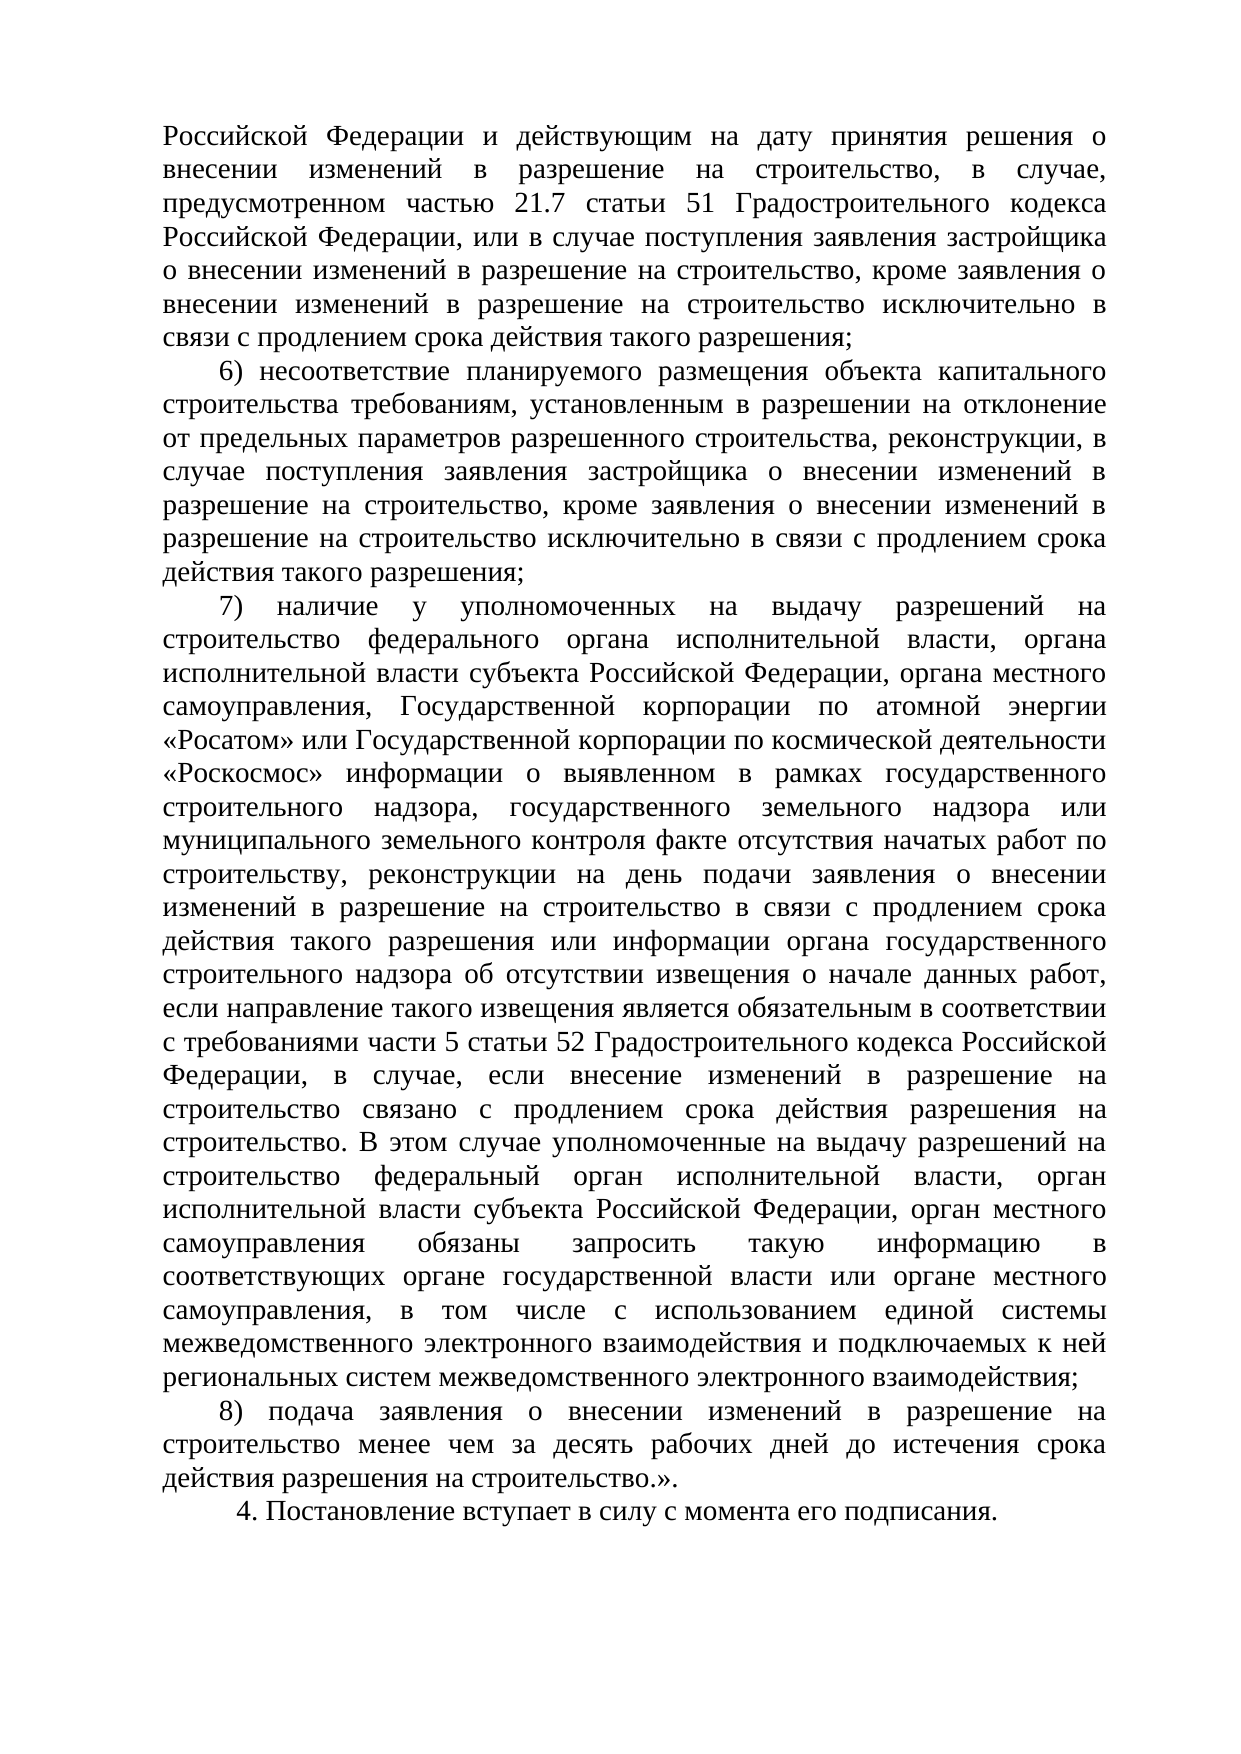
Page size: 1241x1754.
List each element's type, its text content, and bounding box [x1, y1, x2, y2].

text 6) несоответствие планируемого размещения объекта капитального строительства требованиям, установленным в разрешении на отклонение от предельных параметров разрешенного строительства, реконструкции, в случае поступления заявления застройщика о внесении изменений в разрешение на строительство, кроме заявления о внесении изменений в разрешение на строительство исключительно в связи с продлением срока действия такого разрешения; [162, 353, 1107, 588]
text 4. Постановление вступает в силу с момента его подписания. [162, 1493, 1107, 1527]
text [162, 118, 1107, 353]
text 7) наличие у уполномоченных на выдачу разрешений на строительство федерального органа исполнительной власти, органа исполнительной власти субъекта Российской Федерации, органа местного самоуправления, Государственной корпорации по атомной энергии «Росатом» или Государственной корпорации по космической деятельности «Роскосмос» информации о выявленном в рамках государственного строительного надзора, государственного земельного надзора или муниципального земельного контроля факте отсутствия начатых работ по строительству, реконструкции на день подачи заявления о внесении изменений в разрешение на строительство в связи с продлением срока действия такого разрешения или информации органа государственного строительного надзора об отсутствии извещения о начале данных работ, если направление такого извещения является обязательным в соответствии с требованиями части 5 статьи 52 Градостроительного кодекса Российской Федерации, в случае, если внесение изменений в разрешение на строительство связано с продлением срока действия разрешения на строительство. В этом случае уполномоченные на выдачу разрешений на строительство федеральный орган исполнительной власти, орган исполнительной власти субъекта Российской Федерации, орган местного самоуправления обязаны запросить такую информацию в соответствующих органе государственной власти или органе местного самоуправления, в том числе с использованием единой системы межведомственного электронного взаимодействия и подключаемых к ней региональных систем межведомственного электронного взаимодействия; [162, 588, 1107, 1393]
text 8) подача заявления о внесении изменений в разрешение на строительство менее чем за десять рабочих дней до истечения срока действия разрешения на строительство.». [162, 1393, 1107, 1493]
